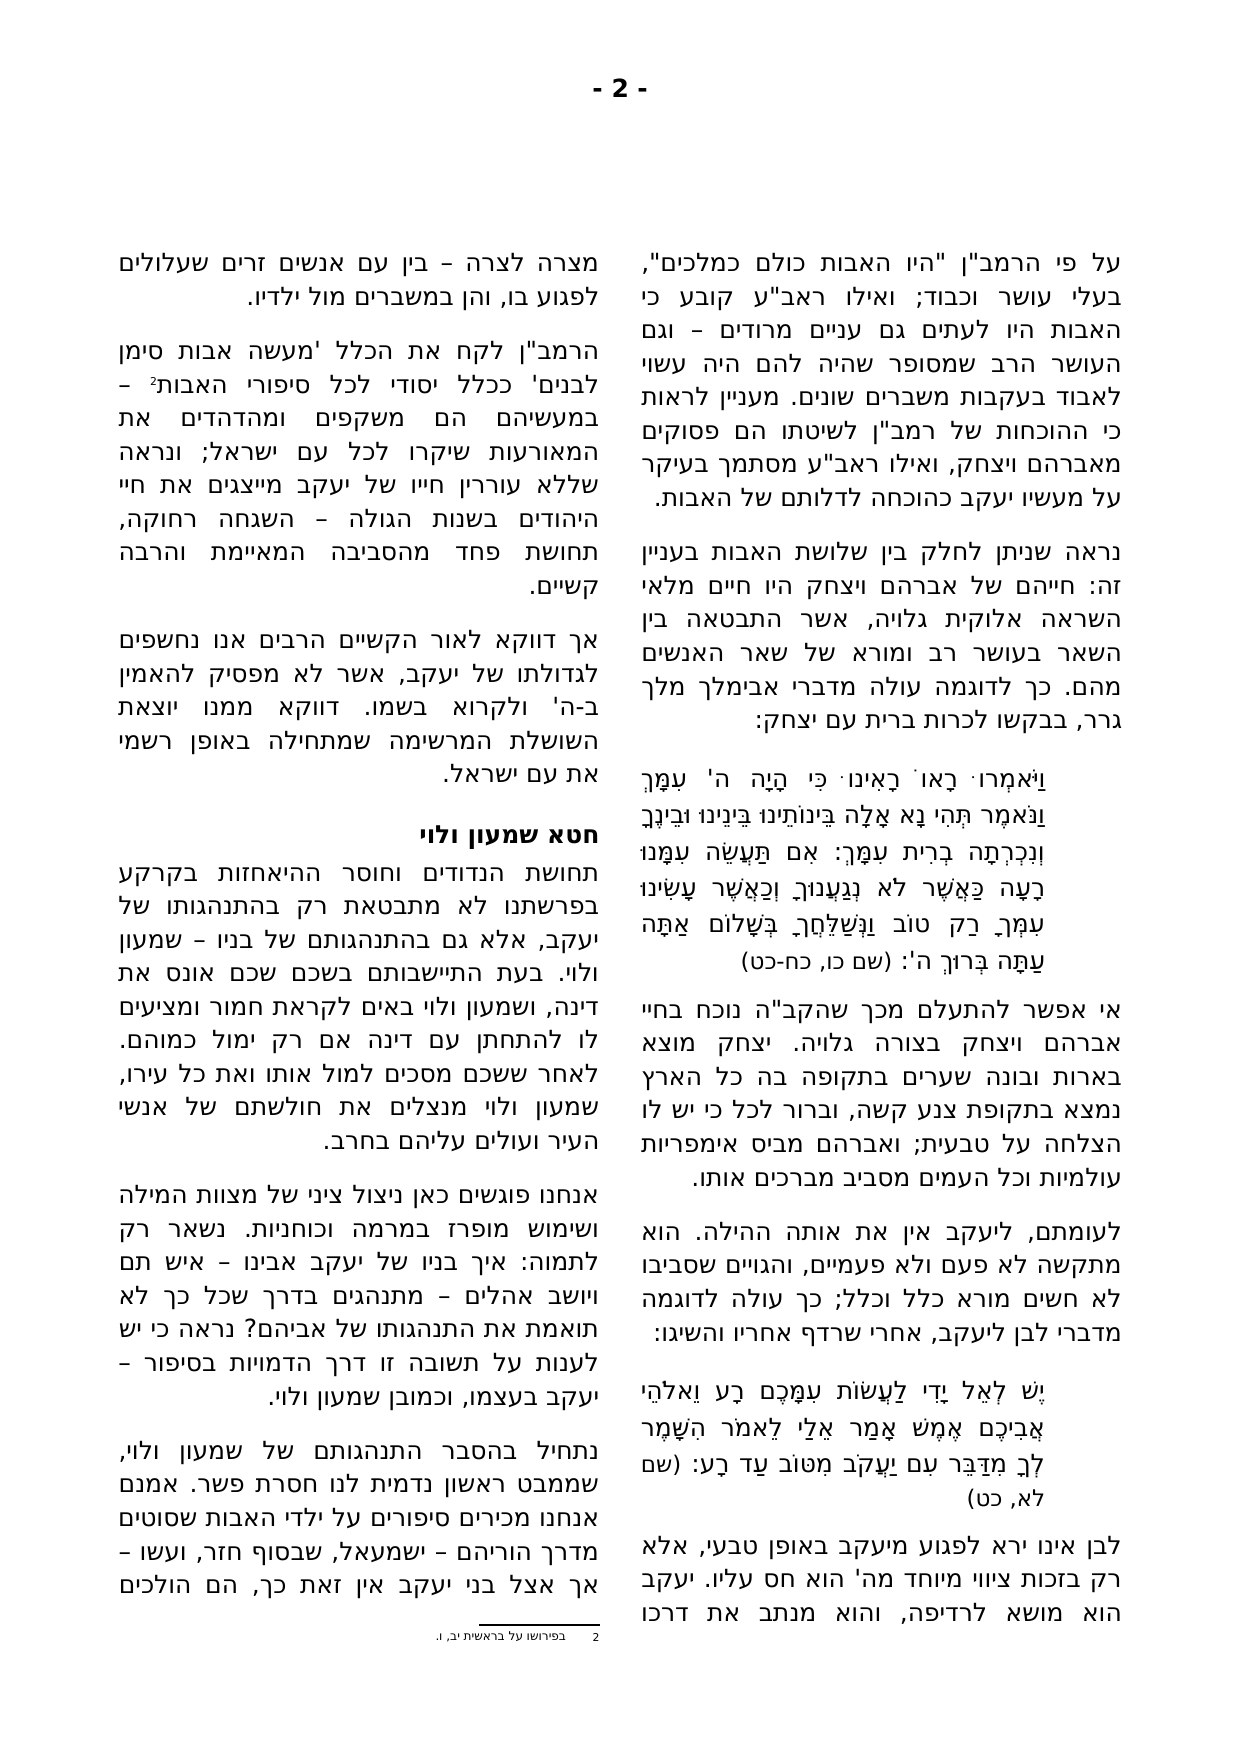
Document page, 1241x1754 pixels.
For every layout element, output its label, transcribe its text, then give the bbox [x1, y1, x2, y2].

text תחושת הנדודים וחוסר ההיאחזות בקרקע בפרשתנו לא מתבטאת רק בהתנהגותו של יעקב, אלא גם בהתנהגותם של בניו – שמעון ולוי. בעת התיישבותם בשכם שכם אונס את דינה, ושמעון ולוי באים לקראת חמור ומציעים לו להתחתן עם דינה אם רק ימול כמוהם. לאחר ששכם מסכים למול אותו ואת כל עירו, שמעון ולוי מנצלים את חולשתם של אנשי העיר ועולים עליהם בחרב. [118, 858, 599, 1155]
text לבן אינו ירא לפגוע מיעקב באופן טבעי, אלא רק בזכות ציווי מיוחד מה' הוא חס עליו. יעקב הוא מושא לרדיפה, והוא מנתב את דרכו מצרה לצרה – בין עם אנשים זרים שעלולים לפגוע בו, והן במשברים מול ילדיו. [641, 1531, 1122, 1627]
text אי אפשר להתעלם מכך שהקב"ה נוכח בחיי אברהם ויצחק בצורה גלויה. יצחק מוצא בארות ובונה שערים בתקופה בה כל הארץ נמצא בתקופת צנע קשה, וברור לכל כי יש לו הצלחה על טבעית; ואברהם מביס אימפריות עולמיות וכל העמים מסביב מברכים אותו. [641, 995, 1122, 1192]
text אנחנו פוגשים כאן ניצול ציני של מצוות המילה ושימוש מופרז במרמה וכוחניות. נשאר רק לתמוה: איך בניו של יעקב אבינו – איש תם ויושב אהלים – מתנהגים בדרך שכל כך לא תואמת את התנהגותו של אביהם? נראה כי יש לענות על תשובה זו דרך הדמויות בסיפור – יעקב בעצמו, וכמובן שמעון ולוי. [118, 1180, 599, 1411]
text לבן אינו ירא לפגוע מיעקב באופן טבעי, אלא רק בזכות ציווי מיוחד מה' הוא חס עליו. יעקב הוא מושא לרדיפה, והוא מנתב את דרכו מצרה לצרה – בין עם אנשים זרים שעלולים לפגוע בו, והן במשברים מול ילדיו. [118, 248, 599, 311]
text אך דווקא לאור הקשיים הרבים אנו נחשפים לגדולתו של יעקב, אשר לא מפסיק להאמין ב-ה' ולקרוא בשמו. דווקא ממנו יוצאת השושלת המרשימה שמתחילה באופן רשמי את עם ישראל. [118, 625, 599, 789]
text חטא שמעון ולוי [118, 814, 599, 851]
text לעומתם, ליעקב אין את אותה ההילה. הוא מתקשה לא פעם ולא פעמיים, והגויים שסביבו לא חשים מורא כלל וכלל; כך עולה לדוגמה מדברי לבן ליעקב, אחרי שרדף אחריו והשיגו: [641, 1217, 1122, 1347]
text הרמב"ן לקח את הכלל 'מעשה אבות סימן לבנים' ככלל יסודי לכל סיפורי האבות – במעשיהם הם משקפים ומהדהדים את המאורעות שיקרו לכל עם ישראל; ונראה שללא עוררין חייו של יעקב מייצגים את חיי היהודים בשנות הגולה – השגחה רחוקה, תחושת פחד מהסביבה המאיימת והרבה קשיים. [118, 336, 599, 600]
text על פי הרמב"ן "היו האבות כולם כמלכים", בעלי עושר וכבוד; ואילו ראב"ע קובע כי האבות היו לעתים גם עניים מרודים – וגם העושר הרב שמסופר שהיה להם היה עשוי לאבוד בעקבות משברים שונים. מעניין לראות כי ההוכחות של רמב"ן לשיטתו הם פסוקים מאברהם ויצחק, ואילו ראב"ע מסתמך בעיקר על מעשיו יעקב כהוכחה לדלותם של האבות. [641, 248, 1122, 512]
text וַיֹּאמְרוּ רָאוֹ רָאִינוּ כִּי הָיָה ה' עִמָּךְ וַנֹּאמֶר תְּהִי נָא אָלָה בֵּינוֹתֵינוּ בֵּינֵינוּ וּבֵינֶךָ וְנִכְרְתָה בְרִית עִמָּךְ: אִם תַּעֲשֵׂה עִמָּנוּ רָעָה כַּאֲשֶׁר לֹא נְגַעֲנוּךָ וְכַאֲשֶׁר עָשִׂינוּ עִמְּךָ רַק טוֹב וַנְּשַׁלֵּחֲךָ בְּשָׁלוֹם אַתָּה עַתָּה בְּרוּךְ ה': (שם כו, כח-כט) [641, 764, 1045, 975]
text יֶשׁ לְאֵל יָדִי לַעֲשׂוֹת עִמָּכֶם רָע וֵאלֹהֵי אֲבִיכֶם אֶמֶשׁ אָמַר אֵלַי לֵאמֹר הִשָּׁמֶר לְךָ מִדַּבֵּר עִם יַעֲקֹב מִטּוֹב עַד רָע: (שם לא, כט) [641, 1376, 1045, 1512]
text נראה שניתן לחלק בין שלושת האבות בעניין זה: חייהם של אברהם ויצחק היו חיים מלאי השראה אלוקית גלויה, אשר התבטאה בין השאר בעושר רב ומורא של שאר האנשים מהם. כך לדוגמה עולה מדברי אבימלך מלך גרר, בבקשו לכרות ברית עם יצחק: [641, 537, 1122, 734]
